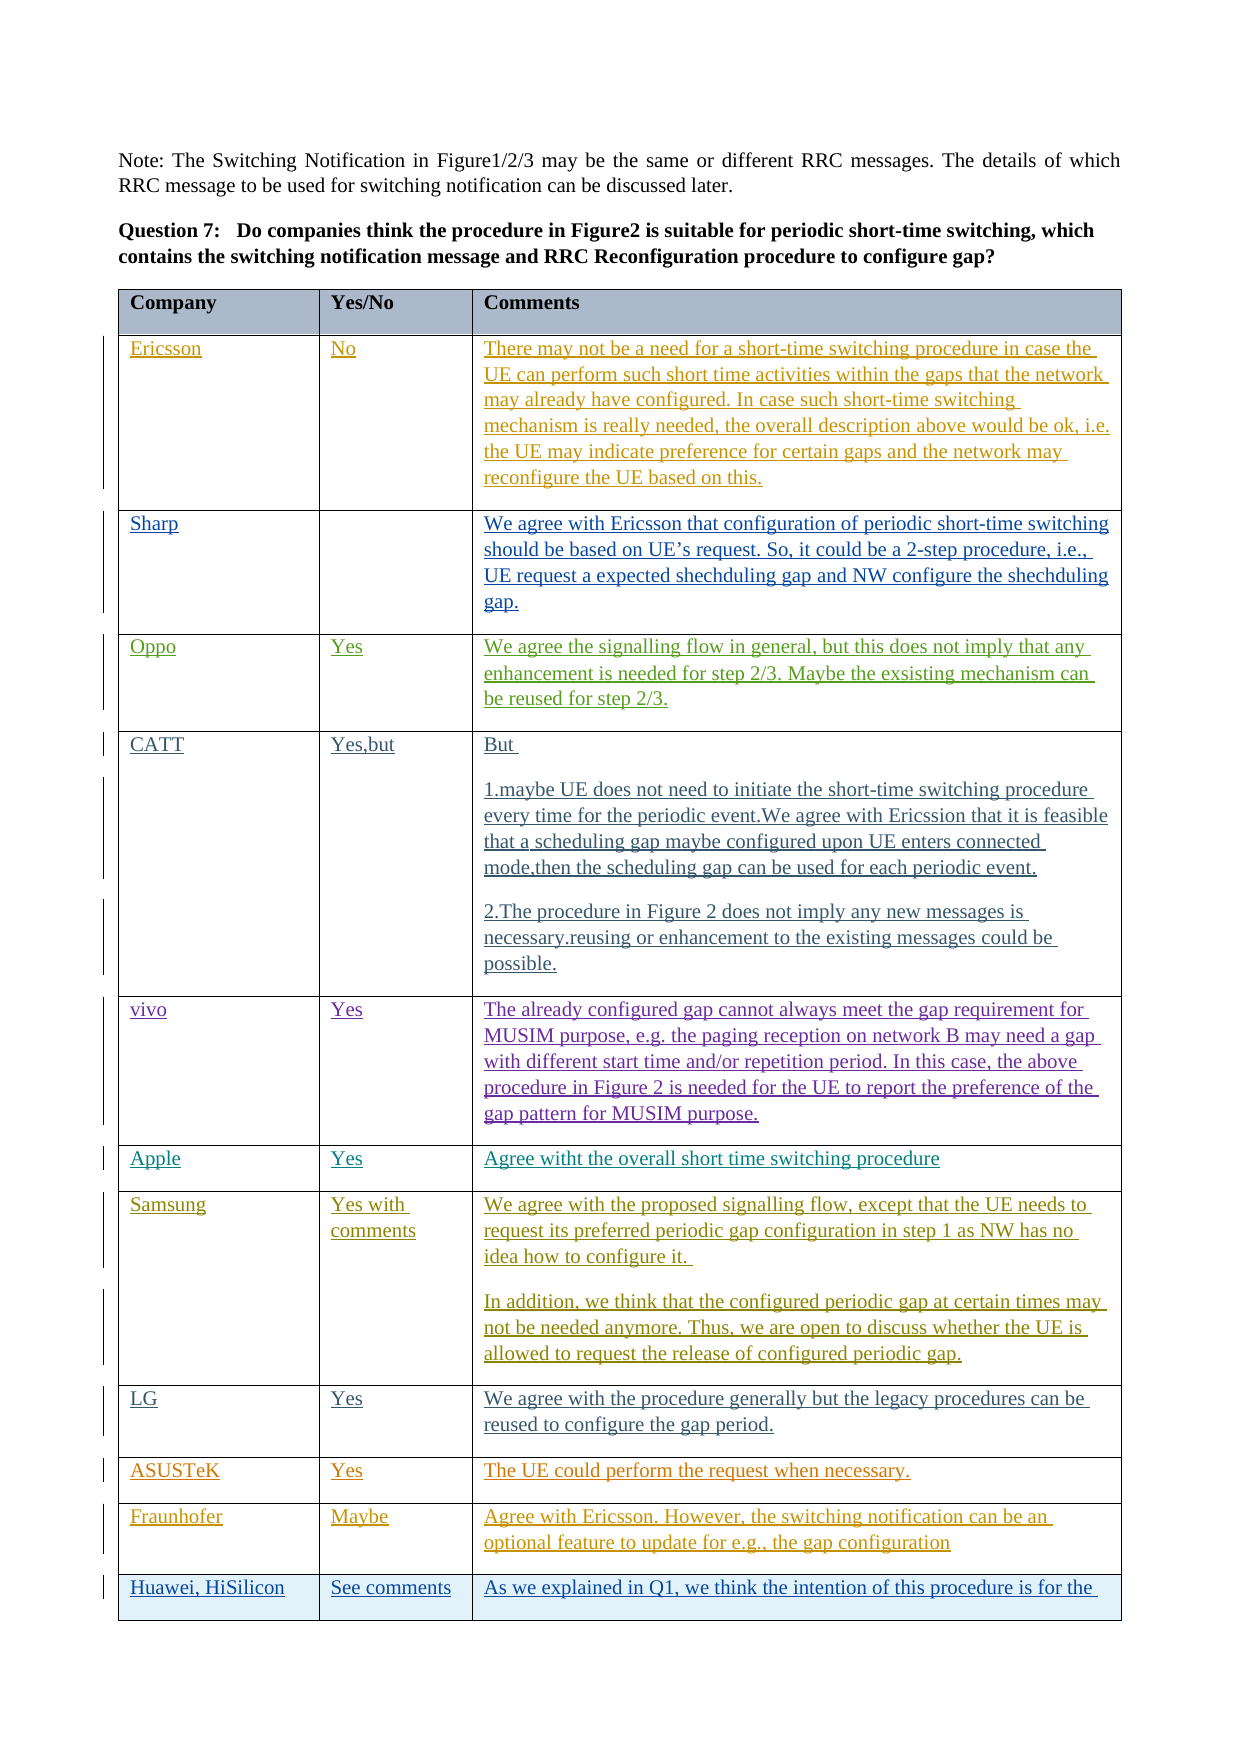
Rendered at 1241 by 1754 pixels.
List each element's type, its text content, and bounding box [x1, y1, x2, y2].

table_cell [119, 1146, 319, 1191]
table_cell [320, 1386, 472, 1457]
table_cell [473, 1192, 1121, 1385]
table_cell [473, 511, 1121, 633]
text Note: The Switching Notification in Figure1/2/3 may be the same or different RRC messages. The details of which RRC message to be used for switching notification can be discussed later. [118, 172, 1122, 197]
table_cell [473, 635, 1121, 731]
table_cell [119, 732, 319, 996]
table_cell [473, 336, 1121, 510]
table_cell [119, 1504, 319, 1574]
table_cell [320, 1146, 472, 1191]
table_cell [320, 1192, 472, 1385]
table_header Yes/No [320, 290, 472, 334]
table_cell [320, 1504, 472, 1574]
table_cell [119, 635, 319, 731]
text Do companies think the procedure in Figure2 is suitable for periodic short-time switching, which contains the switching notification message and RRC Reconfiguration procedure to configure gap? [118, 218, 1122, 268]
table_cell [473, 1504, 1121, 1574]
table_cell [119, 336, 319, 510]
table_cell [473, 997, 1121, 1145]
table_cell [119, 1192, 319, 1385]
table_cell [320, 336, 472, 510]
table_cell [473, 1386, 1121, 1457]
table_cell [320, 511, 472, 633]
table_cell [119, 511, 319, 633]
table_cell [119, 1386, 319, 1457]
table_cell [473, 1458, 1121, 1503]
table_cell [320, 1458, 472, 1503]
table_cell [320, 997, 472, 1145]
table_cell [320, 635, 472, 731]
table_cell [119, 997, 319, 1145]
table_header Comments [473, 290, 1121, 334]
table_header Company [119, 290, 319, 334]
table_cell [119, 1458, 319, 1503]
table_cell [320, 732, 472, 996]
table_cell [473, 732, 1121, 996]
table_cell [473, 1146, 1121, 1191]
